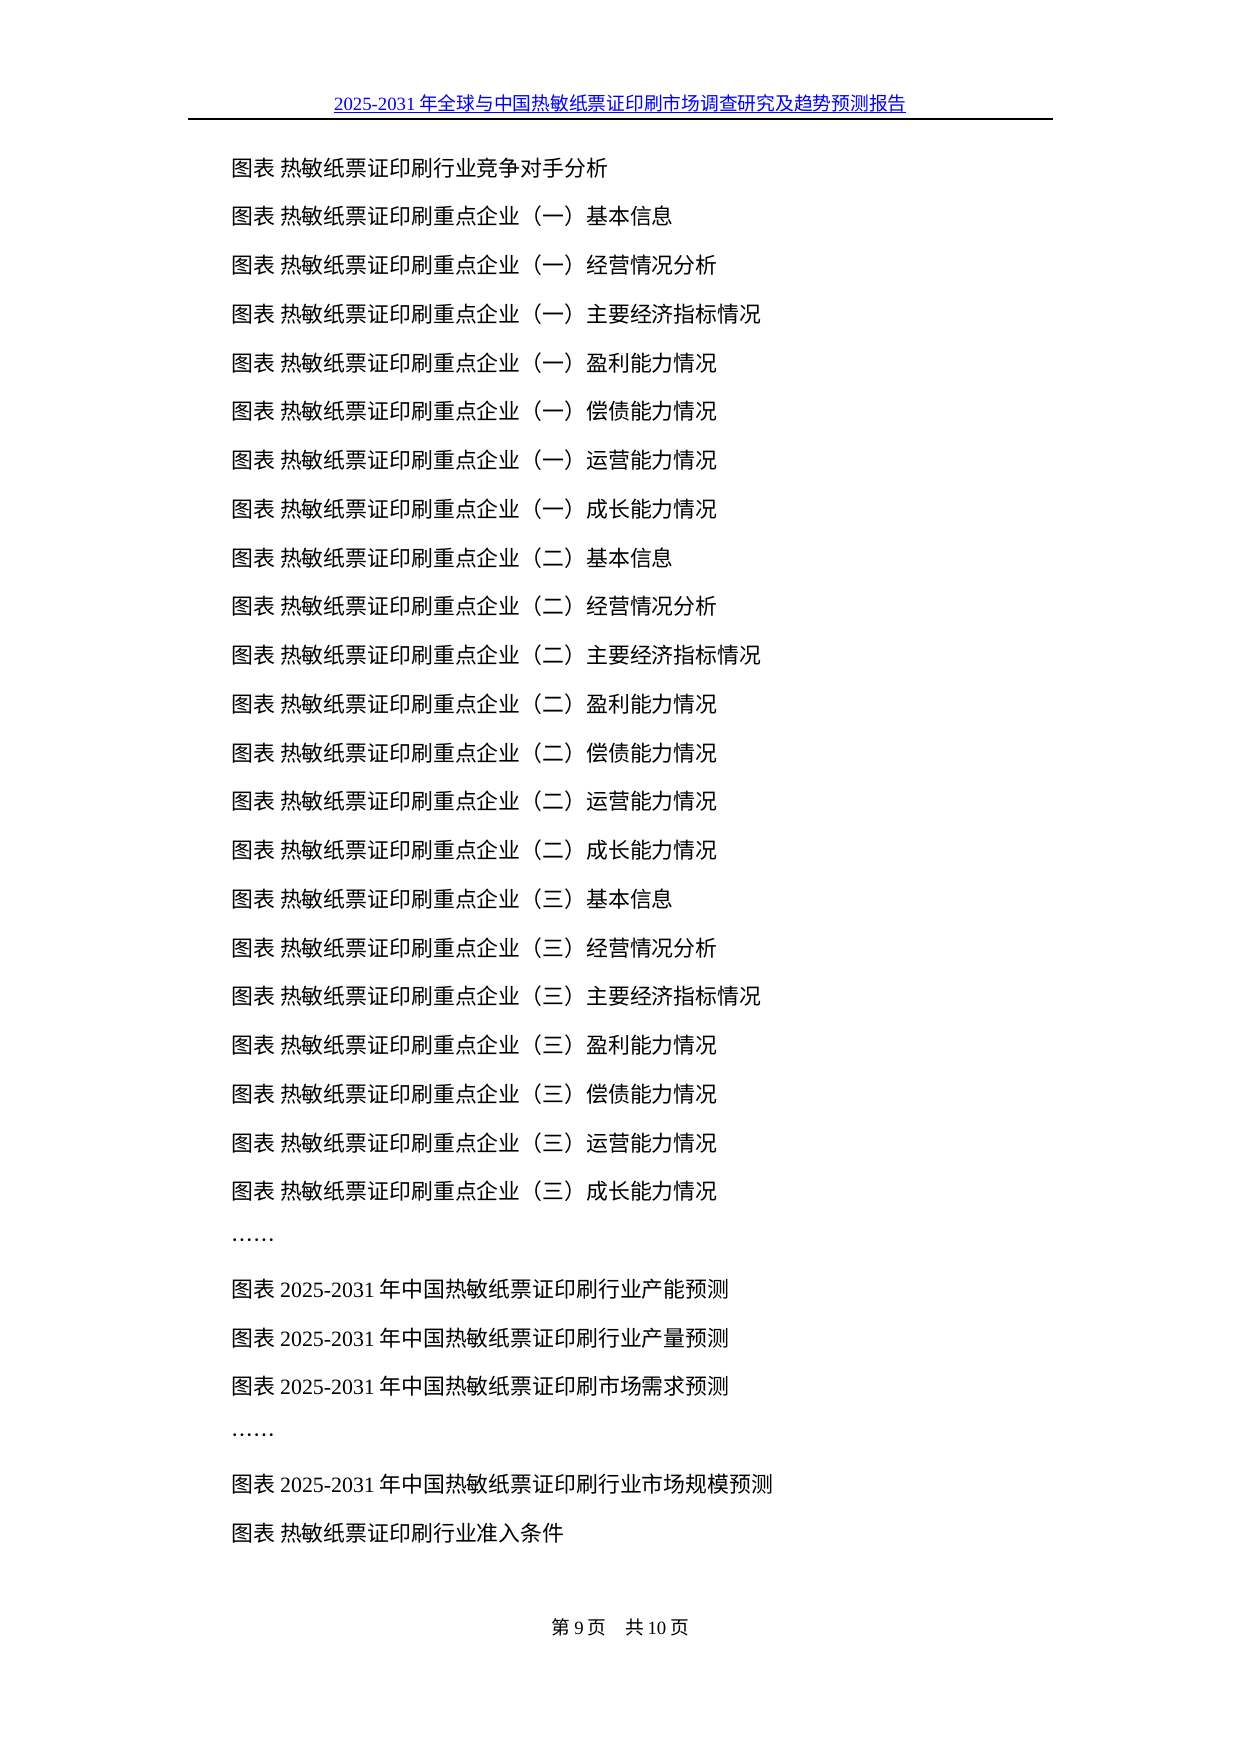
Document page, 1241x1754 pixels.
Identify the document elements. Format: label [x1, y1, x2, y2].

text [187, 150, 1053, 1548]
